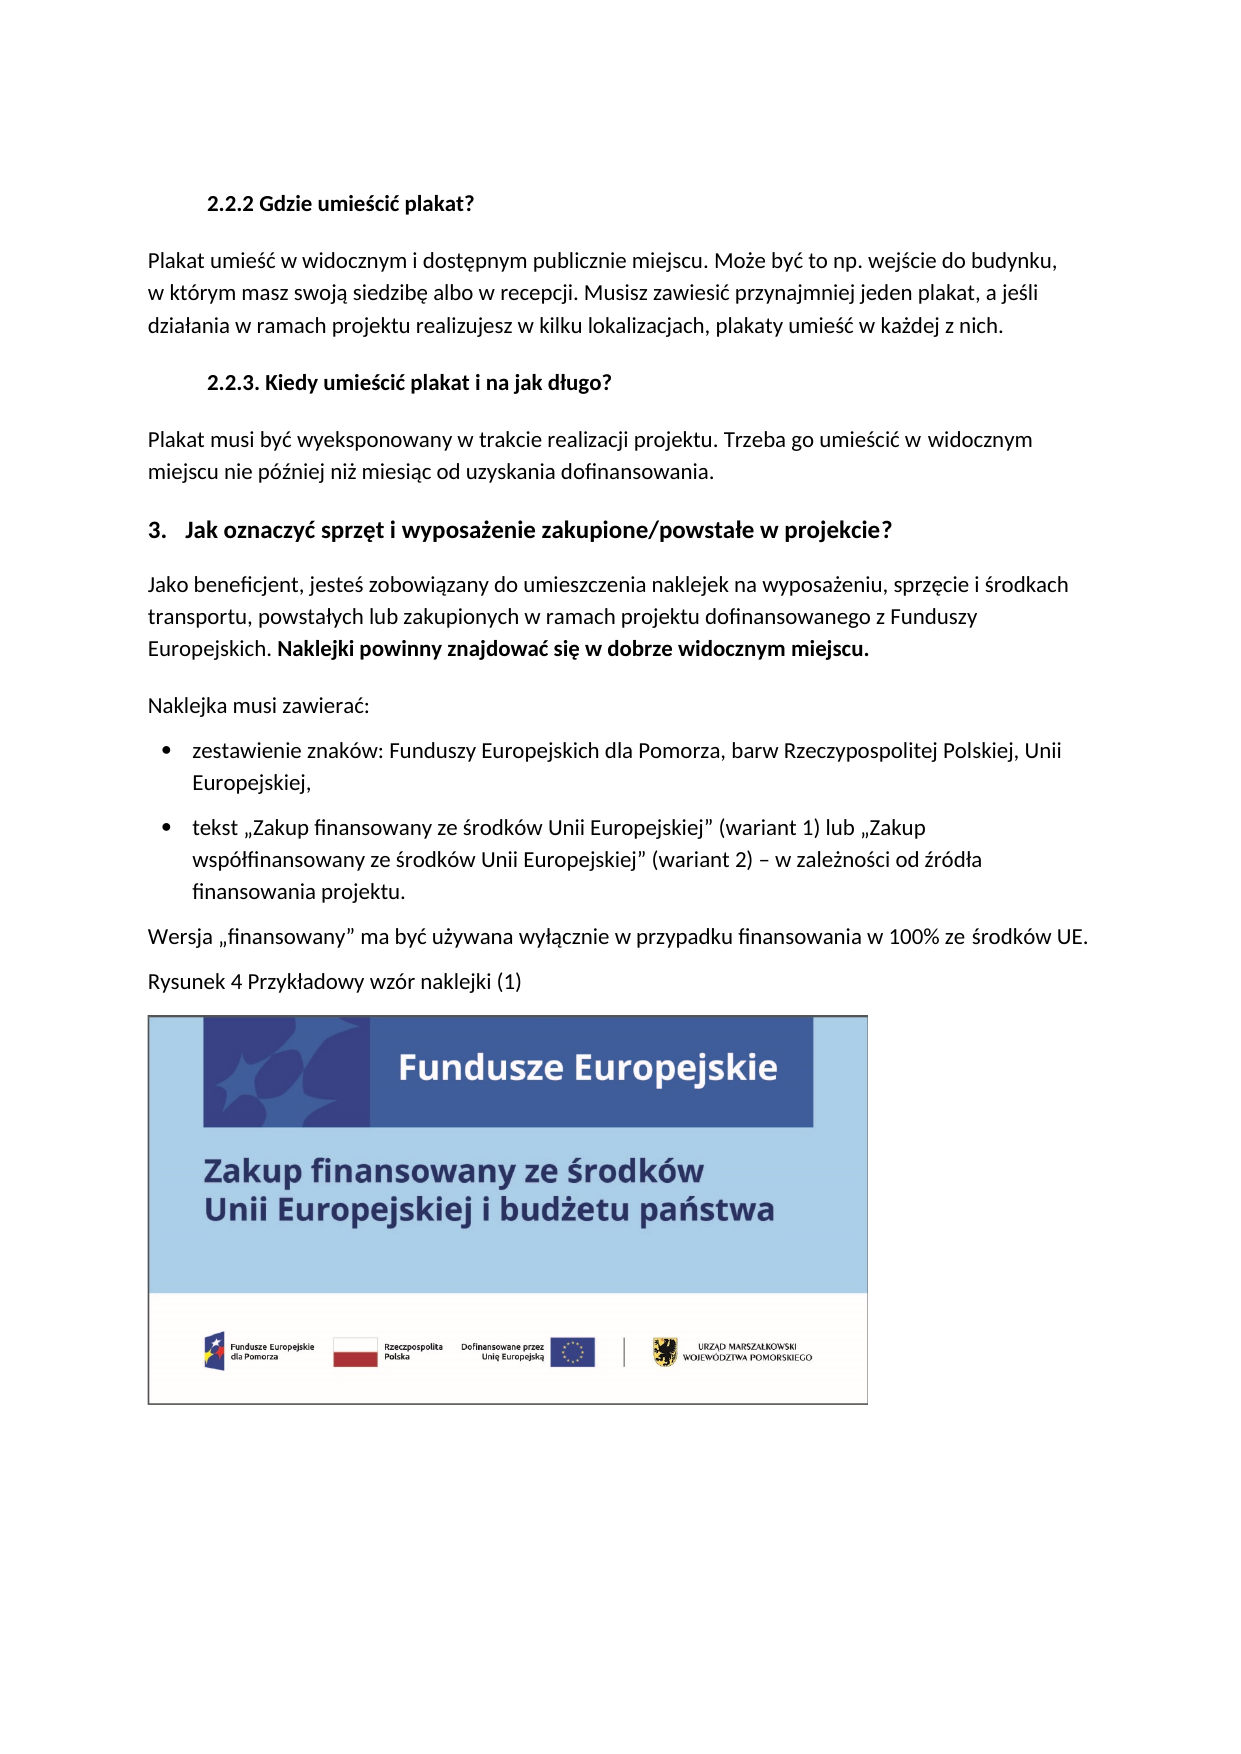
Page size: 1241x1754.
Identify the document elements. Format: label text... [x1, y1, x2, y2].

text Plakat umieść w widocznym i dostępnym publicznie miejscu. Może być to np. wejście do budynku, w którym masz swoją siedzibę albo w recepcji. Musisz zawiesić przynajmniej jeden plakat, a jeśli działania w ramach projektu realizujesz w kilku lokalizacjach, plakaty umieść w każdej z nich. [148, 246, 1092, 339]
list Wersja „finansowany” ma być używana wyłącznie w przypadku finansowania w 100% ze środków UE. [148, 922, 1092, 950]
list tekst „Zakup finansowany ze środków Unii Europejskiej” (wariant 1) lub „Zakup współfinansowany ze środków Unii Europejskiej” (wariant 2) – w zależności od źródła finansowania projektu. [162, 813, 1092, 906]
subtitle Jak oznaczyć sprzęt i wyposażenie zakupione/powstałe w projekcie? [148, 514, 1092, 545]
picture [147, 1015, 868, 1405]
subtitle 2.2.3. Kiedy umieścić plakat i na jak długo? [207, 368, 1092, 396]
list zestawienie znaków: Funduszy Europejskich dla Pomorza, barw Rzeczypospolitej Polskiej, Unii Europejskiej, [162, 736, 1092, 796]
text Jako beneficjent, jesteś zobowiązany do umieszczenia naklejek na wyposażeniu, sprzęcie i środkach transportu, powstałych lub zakupionych w ramach projektu dofinansowanego z Funduszy Europejskich. Naklejki powinny znajdować się w dobrze widocznym miejscu. [148, 570, 1092, 662]
subtitle 2.2.2 Gdzie umieścić plakat? [207, 189, 1092, 217]
text Plakat musi być wyeksponowany w trakcie realizacji projektu. Trzeba go umieścić w widocznym miejscu nie później niż miesiąc od uzyskania dofinansowania. [148, 425, 1092, 485]
text Naklejka musi zawierać: [148, 692, 1092, 719]
text Rysunek 4 Przykładowy wzór naklejki (1) [148, 967, 1092, 995]
